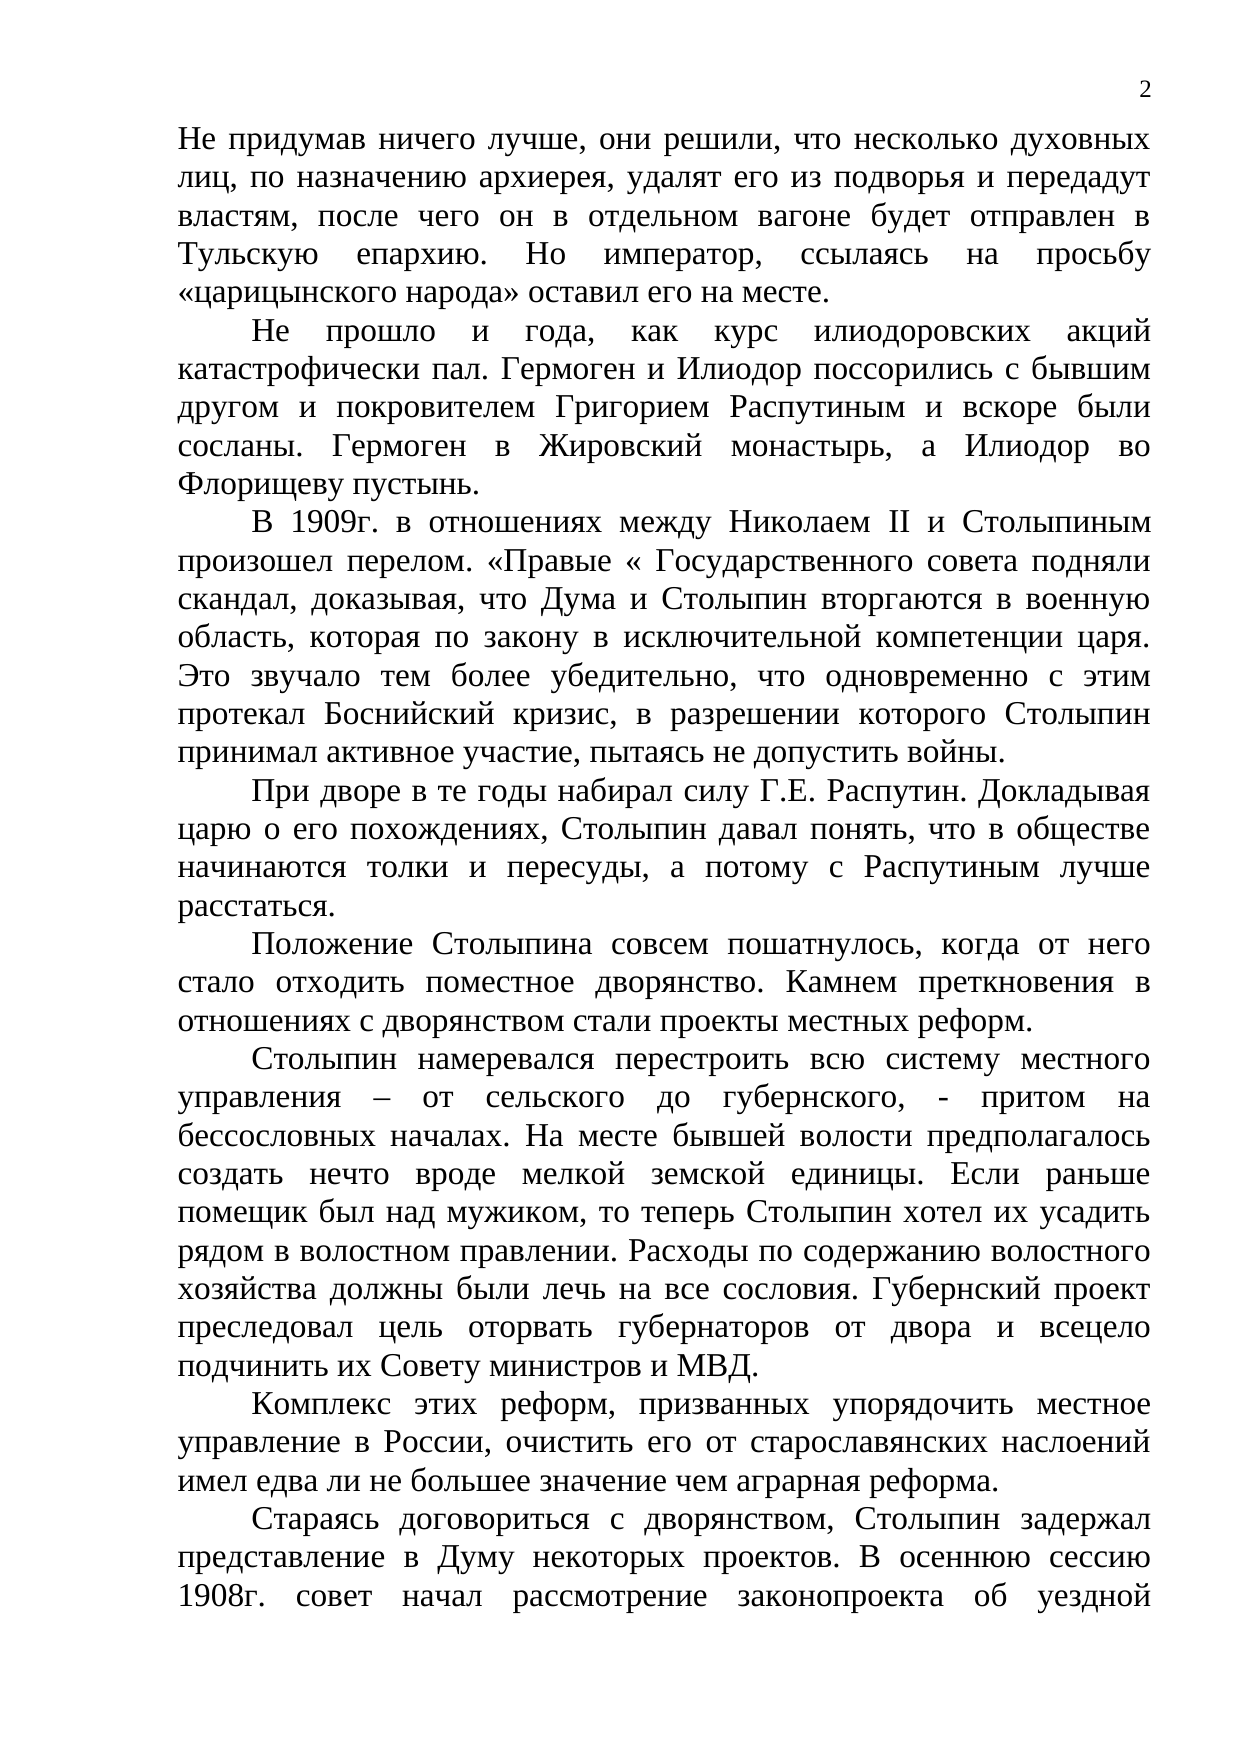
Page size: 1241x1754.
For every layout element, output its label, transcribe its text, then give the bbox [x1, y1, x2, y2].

text При дворе в те годы набирал силу Г.Е. Распутин. Докладывая царю о его похождениях, Столыпин давал понять, что в обществе начинаются толки и пересуды, а потому с Распутиным лучше расстаться. [177, 770, 1152, 923]
text Положение Столыпина совсем пошатнулось, когда от него стало отходить поместное дворянство. Камнем преткновения в отношениях с дворянством стали проекты местных реформ. [177, 923, 1152, 1038]
text Не прошло и года, как курс илиодоровских акций катастрофически пал. Гермоген и Илиодор поссорились с бывшим другом и покровителем Григорием Распутиным и вскоре были сосланы. Гермоген в Жировский монастырь, а Илиодор во Флорищеву пустынь. [177, 310, 1152, 501]
text Столыпин намеревался перестроить всю систему местного управления – от сельского до губернского, - притом на бессословных началах. На месте бывшей волости предполагалось создать нечто вроде мелкой земской единицы. Если раньше помещик был над мужиком, то теперь Столыпин хотел их усадить рядом в волостном правлении. Расходы по содержанию волостного хозяйства должны были лечь на все сословия. Губернский проект преследовал цель оторвать губернаторов от двора и всецело подчинить их Совету министров и МВД. [177, 1038, 1152, 1383]
text В 1909г. в отношениях между Николаем II и Столыпиным произошел перелом. «Правые « Государственного совета подняли скандал, доказывая, что Дума и Столыпин вторгаются в военную область, которая по закону в исключительной компетенции царя. Это звучало тем более убедительно, что одновременно с этим протекал Боснийский кризис, в разрешении которого Столыпин принимал активное участие, пытаясь не допустить войны. [177, 501, 1152, 770]
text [177, 1498, 1152, 1613]
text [177, 118, 1152, 310]
text Комплекс этих реформ, призванных упорядочить местное управление в России, очистить его от старославянских наслоений имел едва ли не большее значение чем аграрная реформа. [177, 1383, 1152, 1498]
